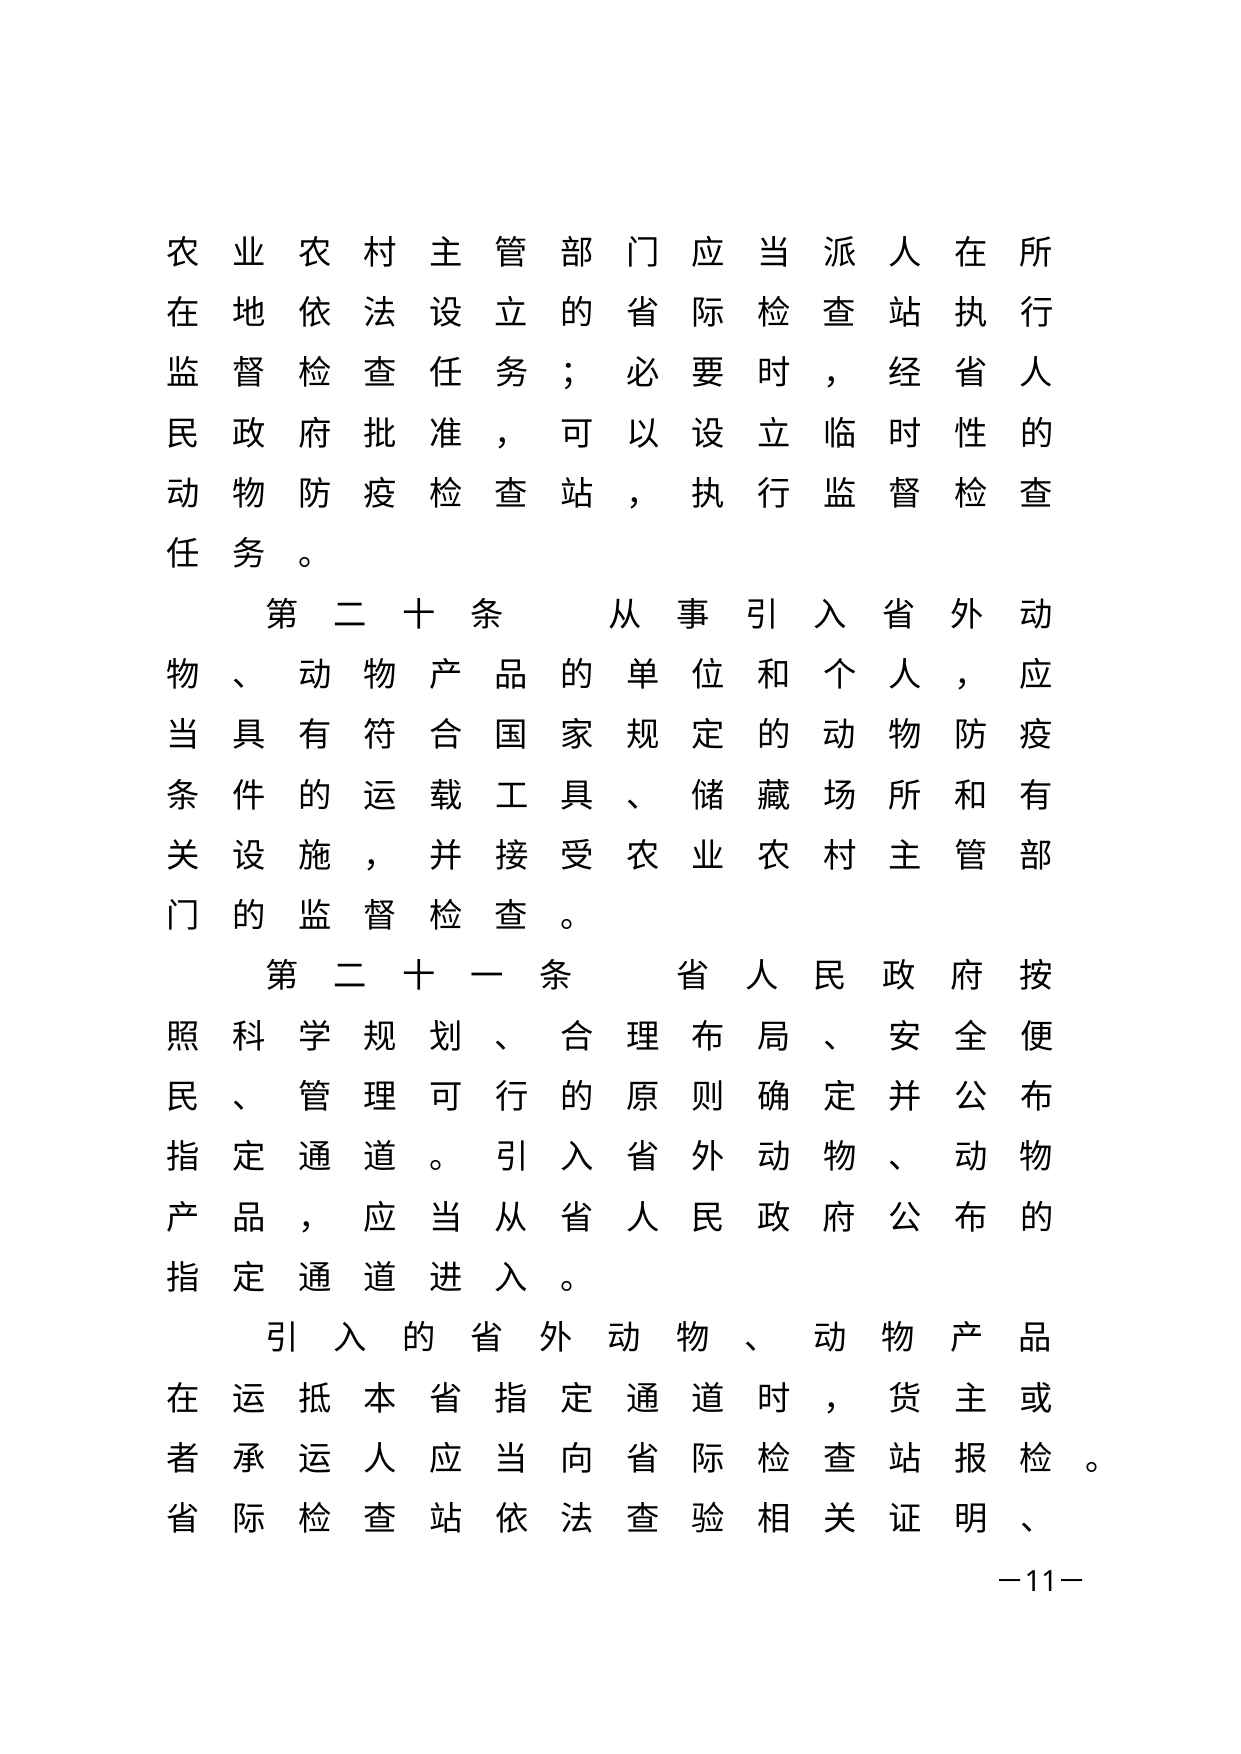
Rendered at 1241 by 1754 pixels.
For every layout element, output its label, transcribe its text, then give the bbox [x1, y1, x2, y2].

text 引入的省外动物、动物产品在运抵本省指定通道时，货主或者承运人应当向省际检查站报检。省际检查站依法查验相关证明、消毒，检查合格的，予以放行，并应当通知引入地市、县（区）、自治县人民政府农业农村主管部门；检查不合格的，按照国家和本省的有关规定进行处理。 [167, 1305, 1085, 1546]
text 第十九条 为控制动物疫病，市、县（区）、自治县人民政府农业农村主管部门应当派人在所在地依法设立的省际检查站执行监督检查任务；必要时，经省人民政府批准，可以设立临时性的动物防疫检查站，执行监督检查任务。 [167, 219, 1085, 581]
text 第二十一条 省人民政府按照科学规划、合理布局、安全便民、管理可行的原则确定并公布指定通道。引入省外动物、动物产品，应当从省人民政府公布的指定通道进入。 [167, 943, 1085, 1305]
text 第二十条 从事引入省外动物、动物产品的单位和个人，应当具有符合国家规定的动物防疫条件的运载工具、储藏场所和有关设施，并接受农业农村主管部门的监督检查。 [167, 581, 1085, 943]
